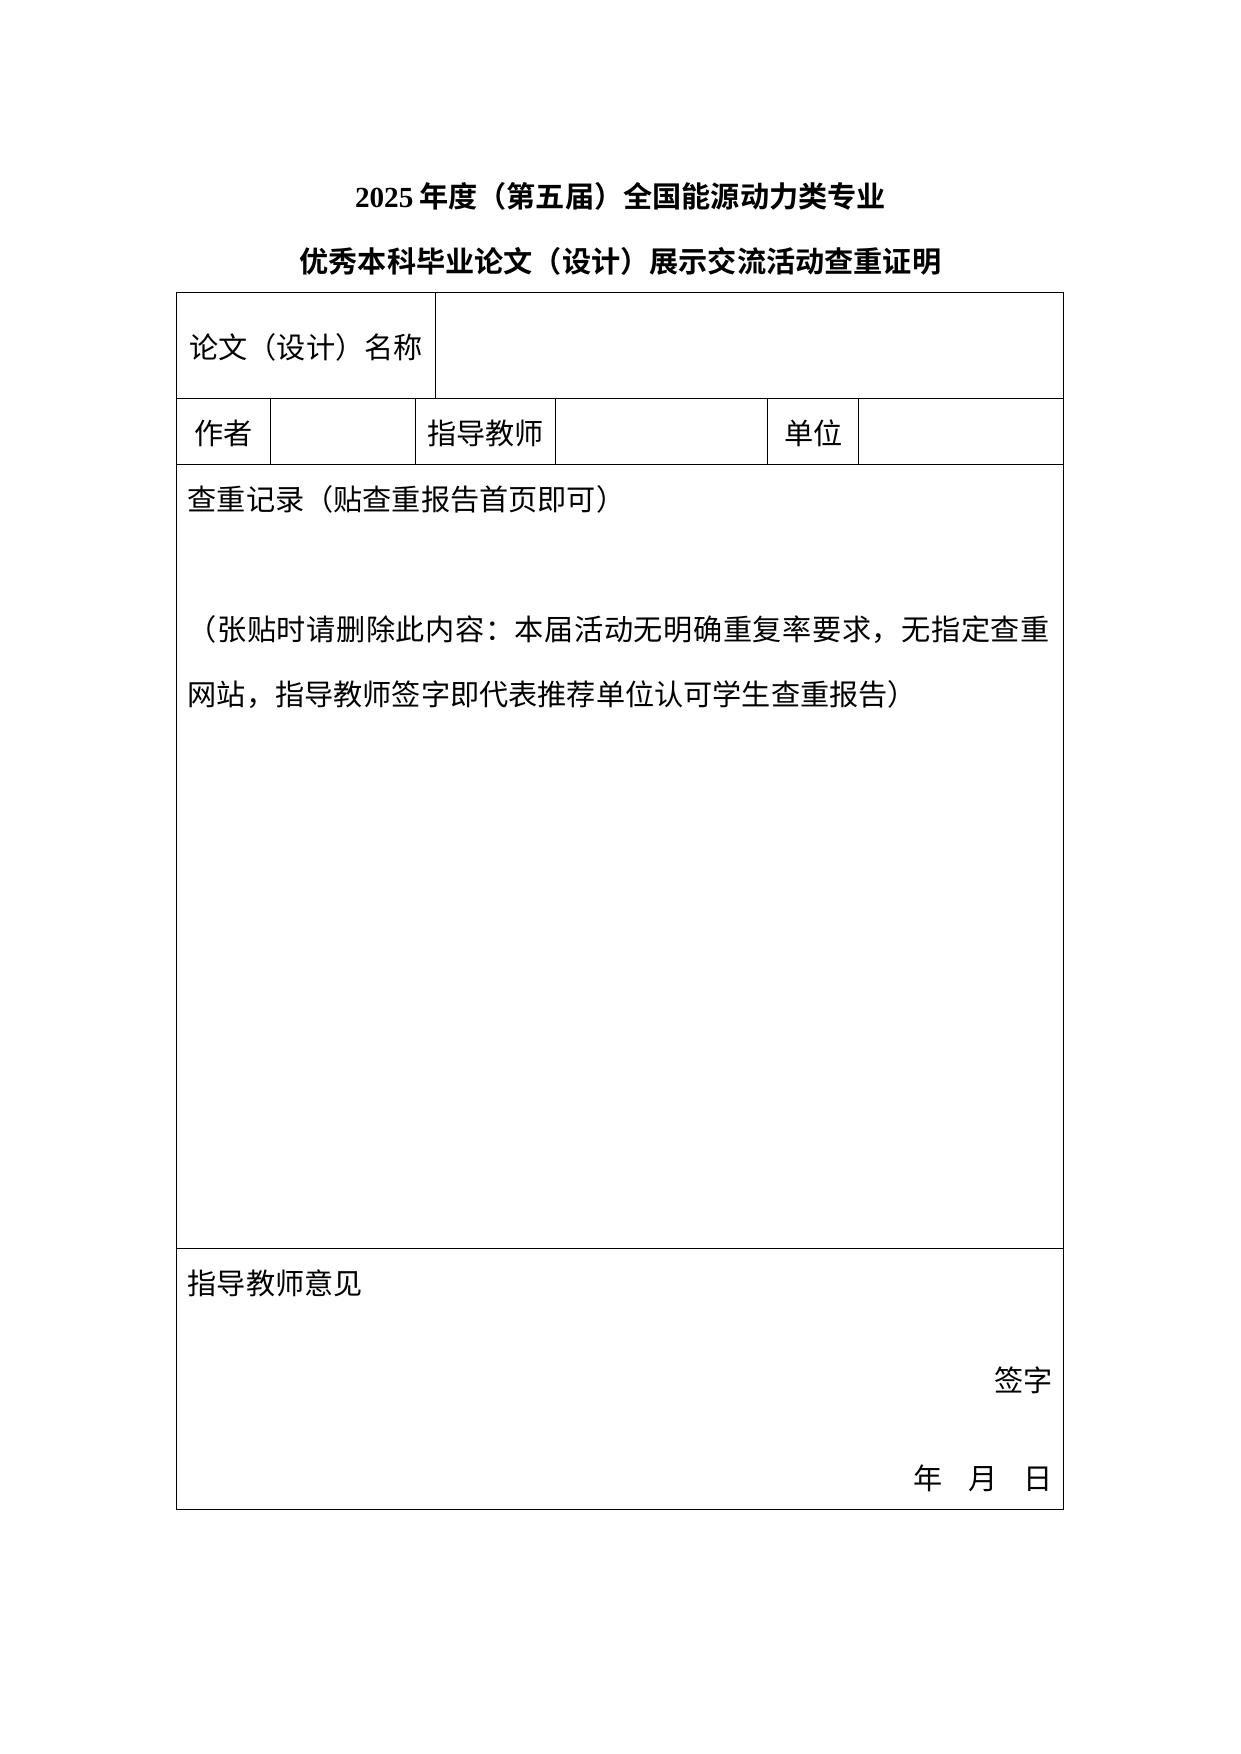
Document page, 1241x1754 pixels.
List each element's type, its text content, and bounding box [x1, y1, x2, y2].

table_cell 指导教师意见 签字 年 月 日 [177, 1249, 1063, 1509]
table_cell [556, 399, 767, 464]
table_header [436, 293, 1063, 398]
table_cell 作者 [177, 399, 270, 464]
table_cell [859, 399, 1063, 464]
table_cell [271, 399, 415, 464]
text 优秀本科毕业论文（设计）展示交流活动查重证明 [187, 227, 1053, 292]
table_cell 单位 [768, 399, 858, 464]
table_cell 查重记录（贴查重报告首页即可） （张贴时请删除此内容：本届活动无明确重复率要求，无指定查重网站，指导教师签字即代表推荐单位认可学生查重报告） [177, 465, 1063, 1248]
table_cell 指导教师 [416, 399, 555, 464]
text 2025年度（第五届）全国能源动力类专业 [187, 162, 1053, 227]
table_header 论文（设计）名称 [177, 293, 435, 398]
